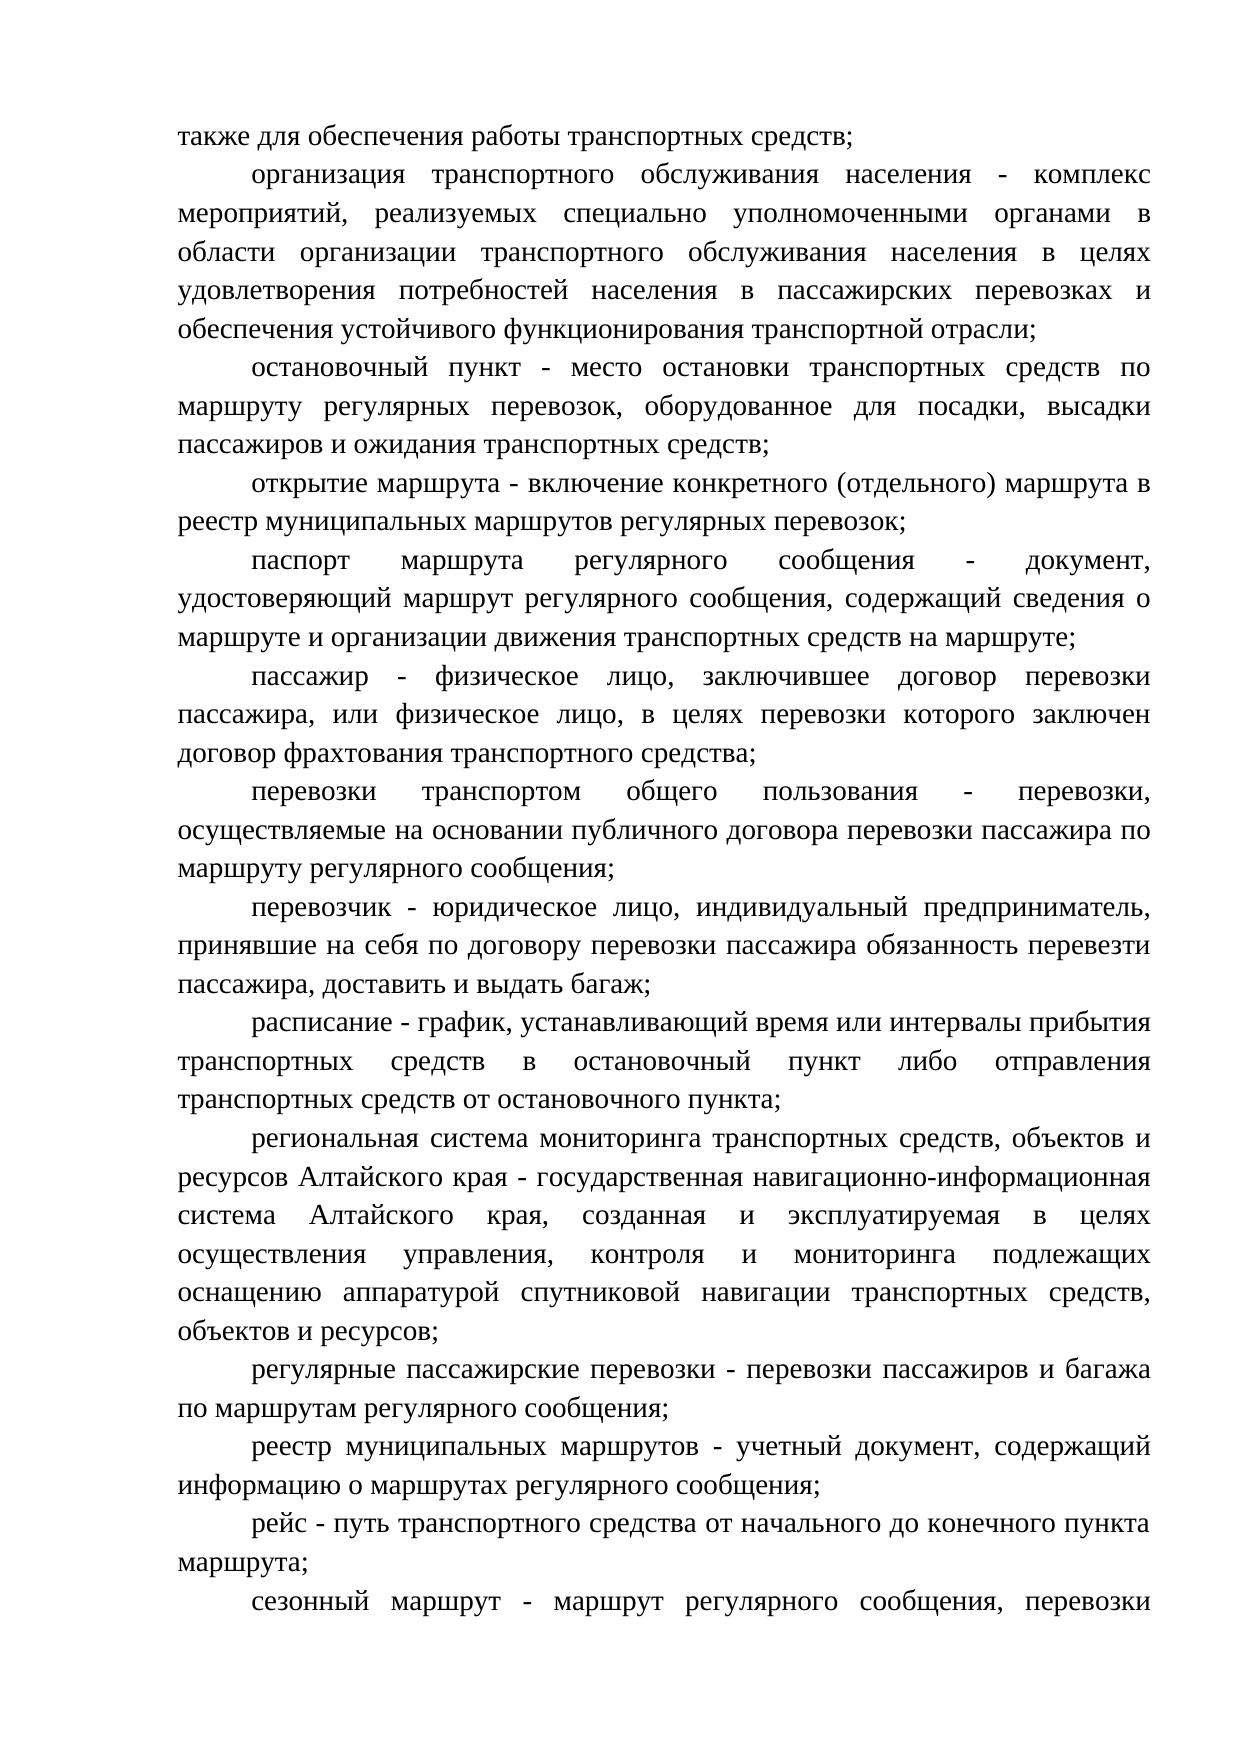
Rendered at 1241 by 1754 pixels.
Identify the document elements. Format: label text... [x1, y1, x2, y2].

text паспорт маршрута регулярного сообщения - документ, удостоверяющий маршрут регулярного сообщения, содержащий сведения о маршруте и организации движения транспортных средств на маршруте; [177, 542, 1152, 653]
text региональная система мониторинга транспортных средств, объектов и ресурсов Алтайского края - государственная навигационно-информационная система Алтайского края, созданная и эксплуатируемая в целях осуществления управления, контроля и мониторинга подлежащих оснащению аппаратурой спутниковой навигации транспортных средств, объектов и ресурсов; [177, 1120, 1152, 1346]
text организация транспортного обслуживания населения - комплекс мероприятий, реализуемых специально уполномоченными органами в области организации транспортного обслуживания населения в целях удовлетворения потребностей населения в пассажирских перевозках и обеспечения устойчивого функционирования транспортной отрасли; [177, 157, 1152, 344]
text рейс - путь транспортного средства от начального до конечного пункта маршрута; [177, 1506, 1152, 1578]
text расписание - график, устанавливающий время или интервалы прибытия транспортных средств в остановочный пункт либо отправления транспортных средств от остановочного пункта; [177, 1004, 1152, 1115]
text перевозчик - юридическое лицо, индивидуальный предприниматель, принявшие на себя по договору перевозки пассажира обязанность перевезти пассажира, доставить и выдать багаж; [177, 889, 1152, 999]
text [177, 1583, 1152, 1616]
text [177, 118, 1152, 152]
text перевозки транспортом общего пользования - перевозки, осуществляемые на основании публичного договора перевозки пассажира по маршруту регулярного сообщения; [177, 773, 1152, 884]
text пассажир - физическое лицо, заключившее договор перевозки пассажира, или физическое лицо, в целях перевозки которого заключен договор фрахтования транспортного средства; [177, 658, 1152, 768]
text открытие маршрута - включение конкретного (отдельного) маршрута в реестр муниципальных маршрутов регулярных перевозок; [177, 465, 1152, 537]
text регулярные пассажирские перевозки - перевозки пассажиров и багажа по маршрутам регулярного сообщения; [177, 1351, 1152, 1423]
text остановочный пункт - место остановки транспортных средств по маршруту регулярных перевозок, оборудованное для посадки, высадки пассажиров и ожидания транспортных средств; [177, 349, 1152, 460]
text реестр муниципальных маршрутов - учетный документ, содержащий информацию о маршрутах регулярного сообщения; [177, 1428, 1152, 1501]
